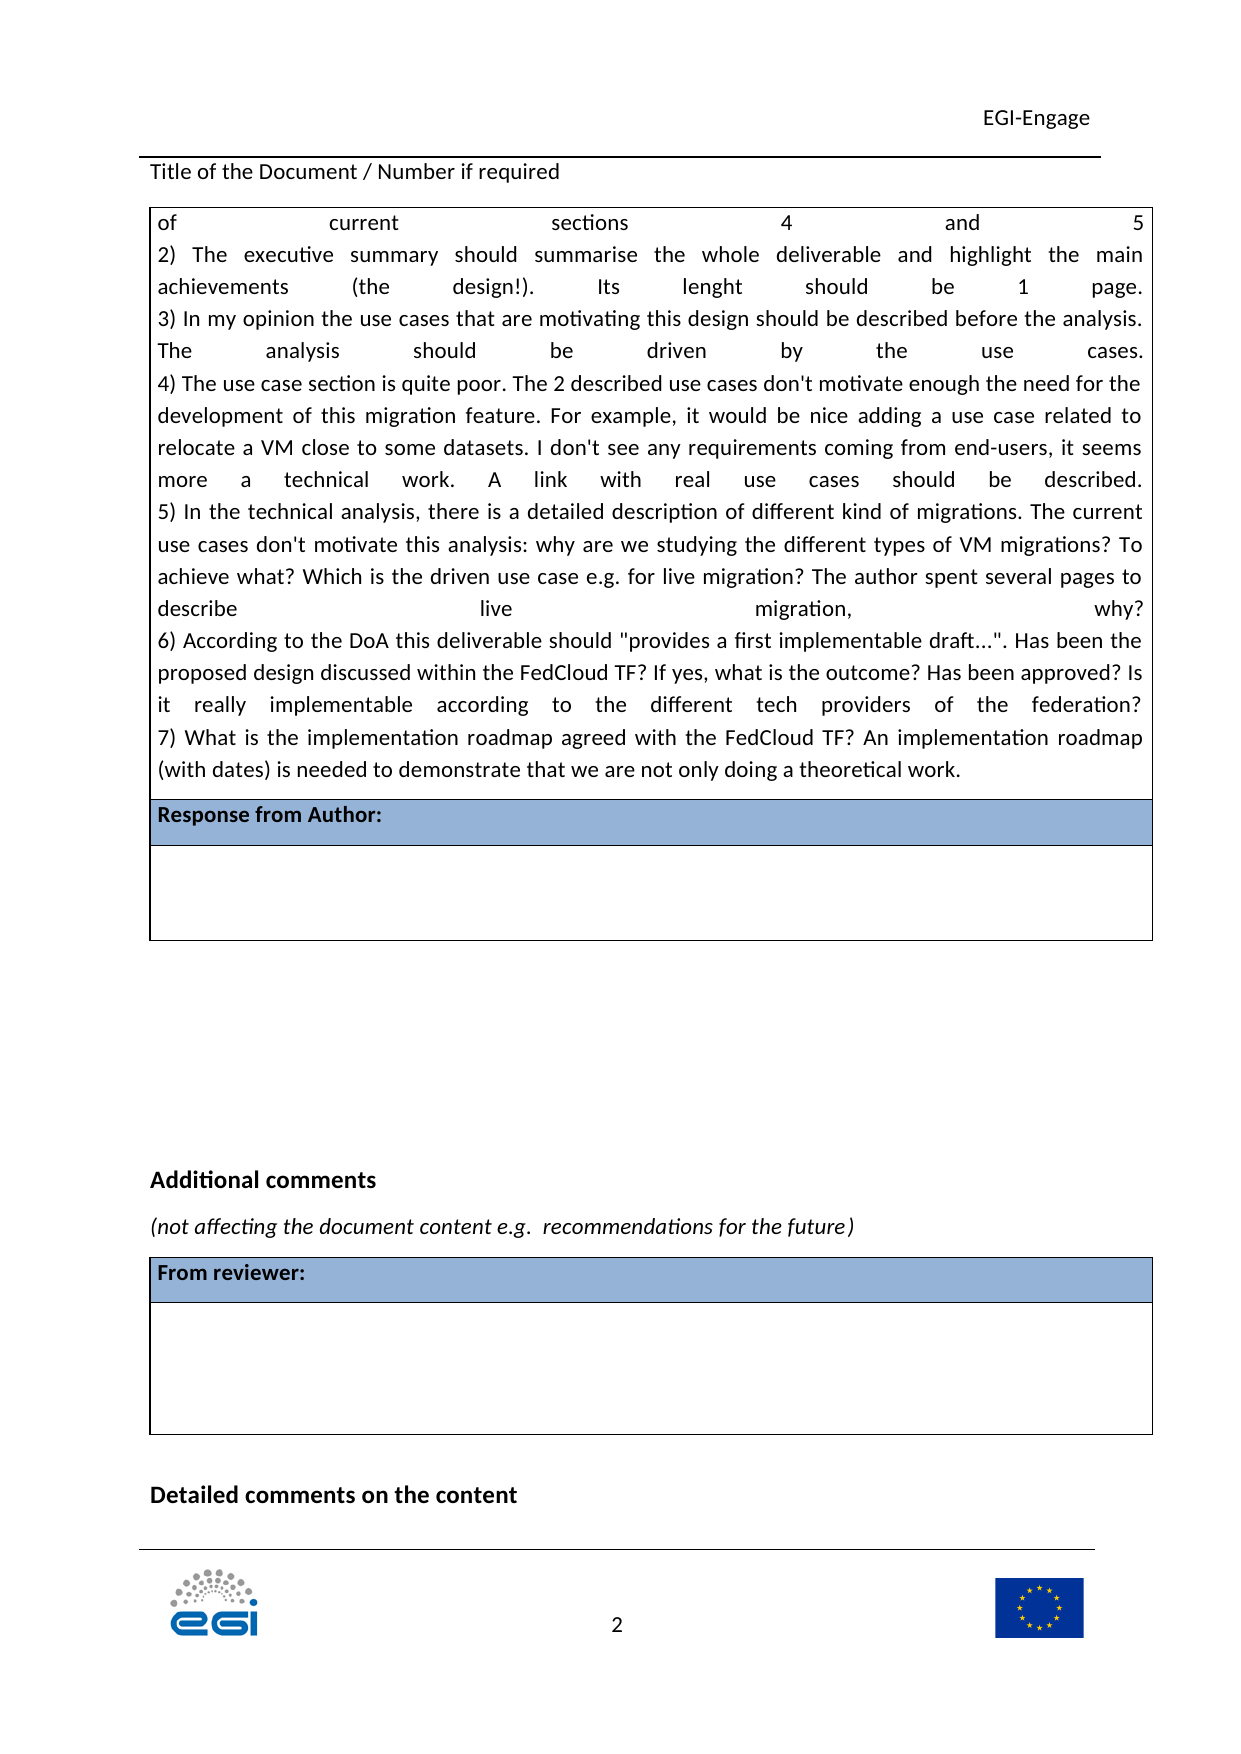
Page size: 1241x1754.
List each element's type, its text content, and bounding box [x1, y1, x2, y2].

picture [150, 1567, 276, 1638]
picture [995, 1578, 1084, 1638]
table_cell [151, 846, 1152, 940]
text Additional comments [150, 1164, 1090, 1195]
text Detailed comments on the content [150, 1479, 1090, 1510]
table_cell [151, 1303, 1152, 1434]
table_header From reviewer: [151, 1258, 1152, 1302]
text (not affecting the document content e.g. recommendations for the future) [150, 1212, 1090, 1240]
table_cell Response from Author: [151, 800, 1152, 845]
